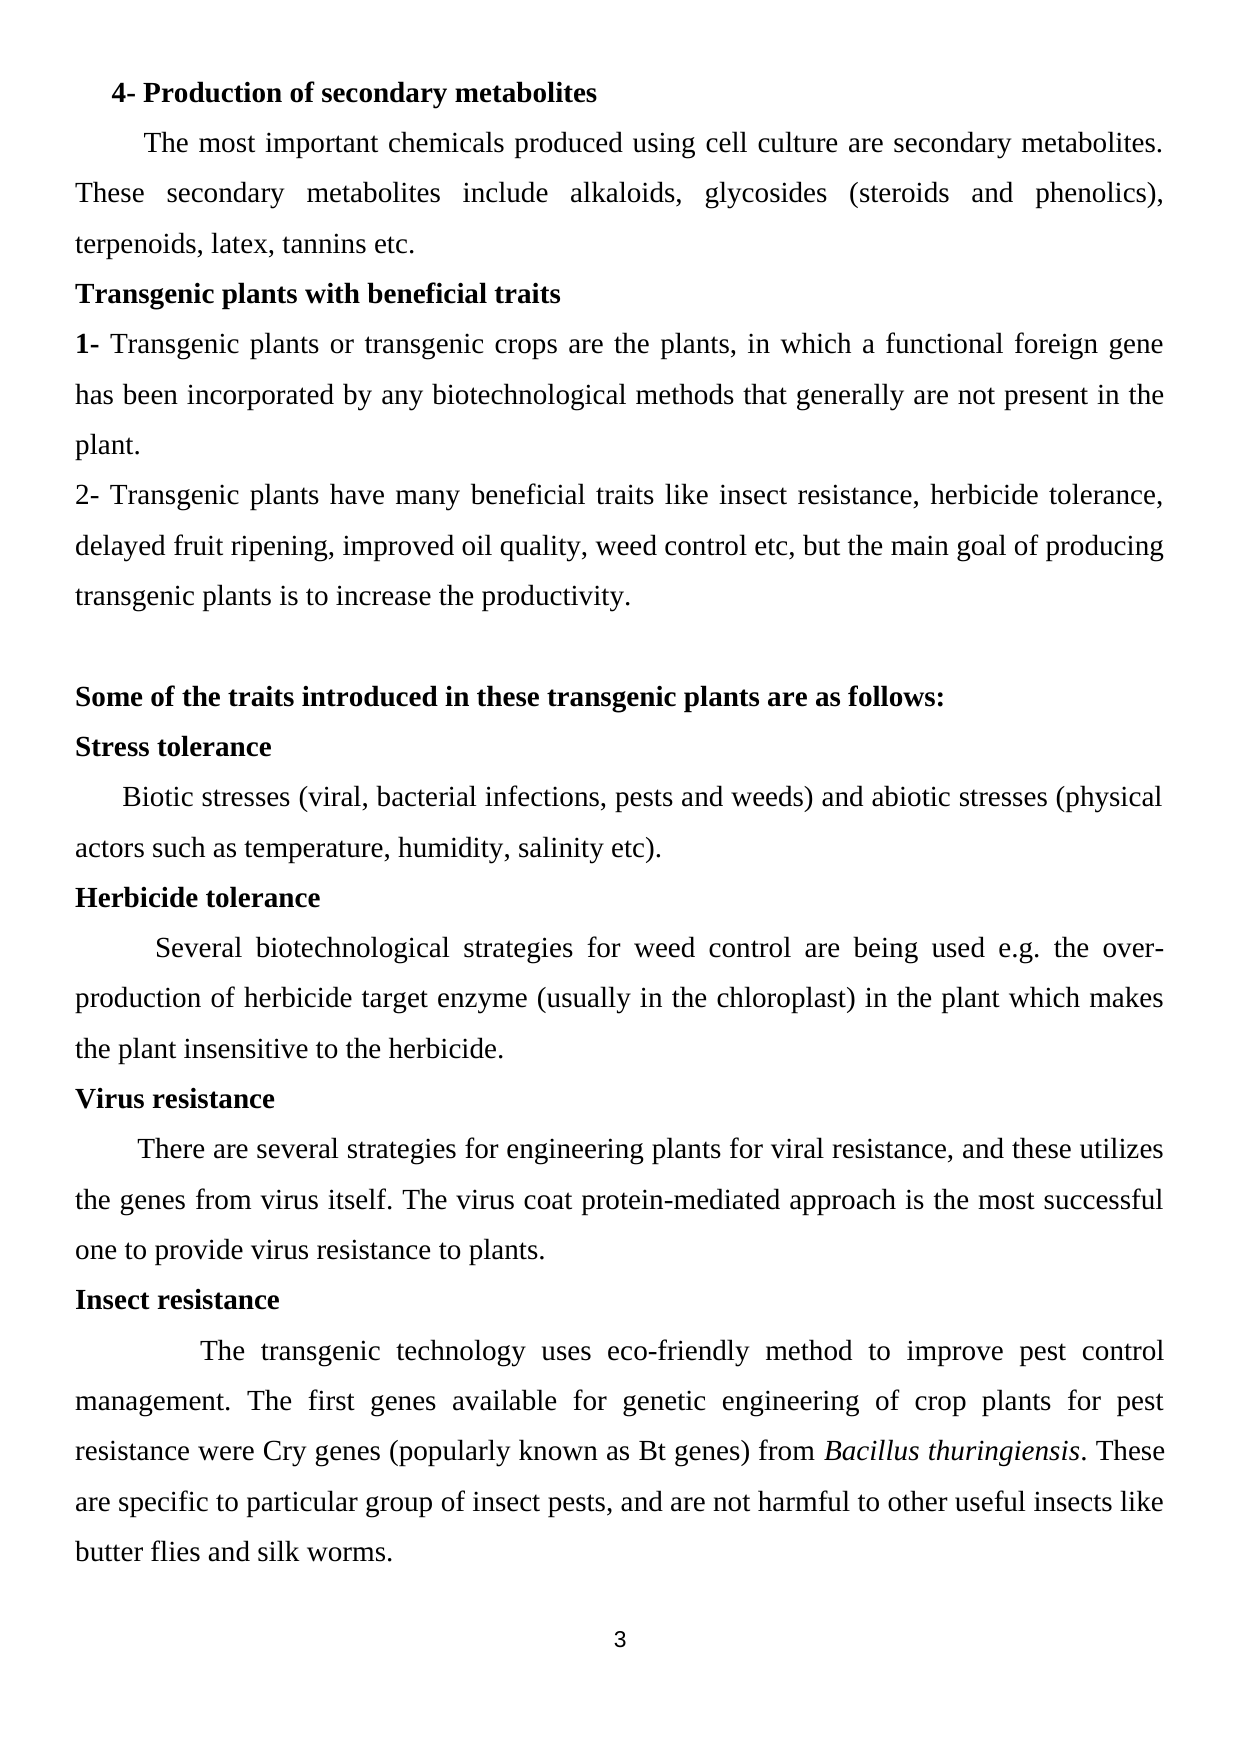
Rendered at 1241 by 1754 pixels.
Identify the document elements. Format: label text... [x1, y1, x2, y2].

text Insect resistance [75, 1282, 1165, 1316]
text 1- Transgenic plants or transgenic crops are the plants, in which a functional foreign gene has been incorporated by any biotechnological methods that generally are not present in the plant. [75, 327, 1165, 461]
text Herbicide tolerance [75, 880, 1165, 913]
text 2- Transgenic plants have many beneficial traits like insect resistance, herbicide tolerance, delayed fruit ripening, improved oil quality, weed control etc, but the main goal of producing transgenic plants is to increase the productivity. [75, 477, 1165, 612]
text Biotic stresses (viral, bacterial infections, pests and weeds) and abiotic stresses (physical actors such as temperature, humidity, salinity etc). [75, 779, 1165, 863]
text The transgenic technology uses eco-friendly method to improve pest control management. The first genes available for genetic engineering of crop plants for pest resistance were Cry genes (popularly known as Bt genes) from Bacillus thuringiensis. These are specific to particular group of insect pests, and are not harmful to other useful insects like butter flies and silk worms. [75, 1333, 1165, 1568]
text The most important chemicals produced using cell culture are secondary metabolites. These secondary metabolites include alkaloids, glycosides (steroids and phenolics), terpenoids, latex, tannins etc. [75, 125, 1165, 259]
text 4- Production of secondary metabolites [75, 75, 1165, 108]
text Stress tolerance [75, 729, 1165, 763]
text Virus resistance [75, 1081, 1165, 1115]
text There are several strategies for engineering plants for viral resistance, and these utilizes the genes from virus itself. The virus coat protein-mediated approach is the most successful one to provide virus resistance to plants. [75, 1132, 1165, 1266]
text Some of the traits introduced in these transgenic plants are as follows: [75, 679, 1165, 712]
text Transgenic plants with beneficial traits [75, 276, 1165, 310]
text Several biotechnological strategies for weed control are being used e.g. the over-production of herbicide target enzyme (usually in the chloroplast) in the plant which makes the plant insensitive to the herbicide. [75, 930, 1165, 1064]
